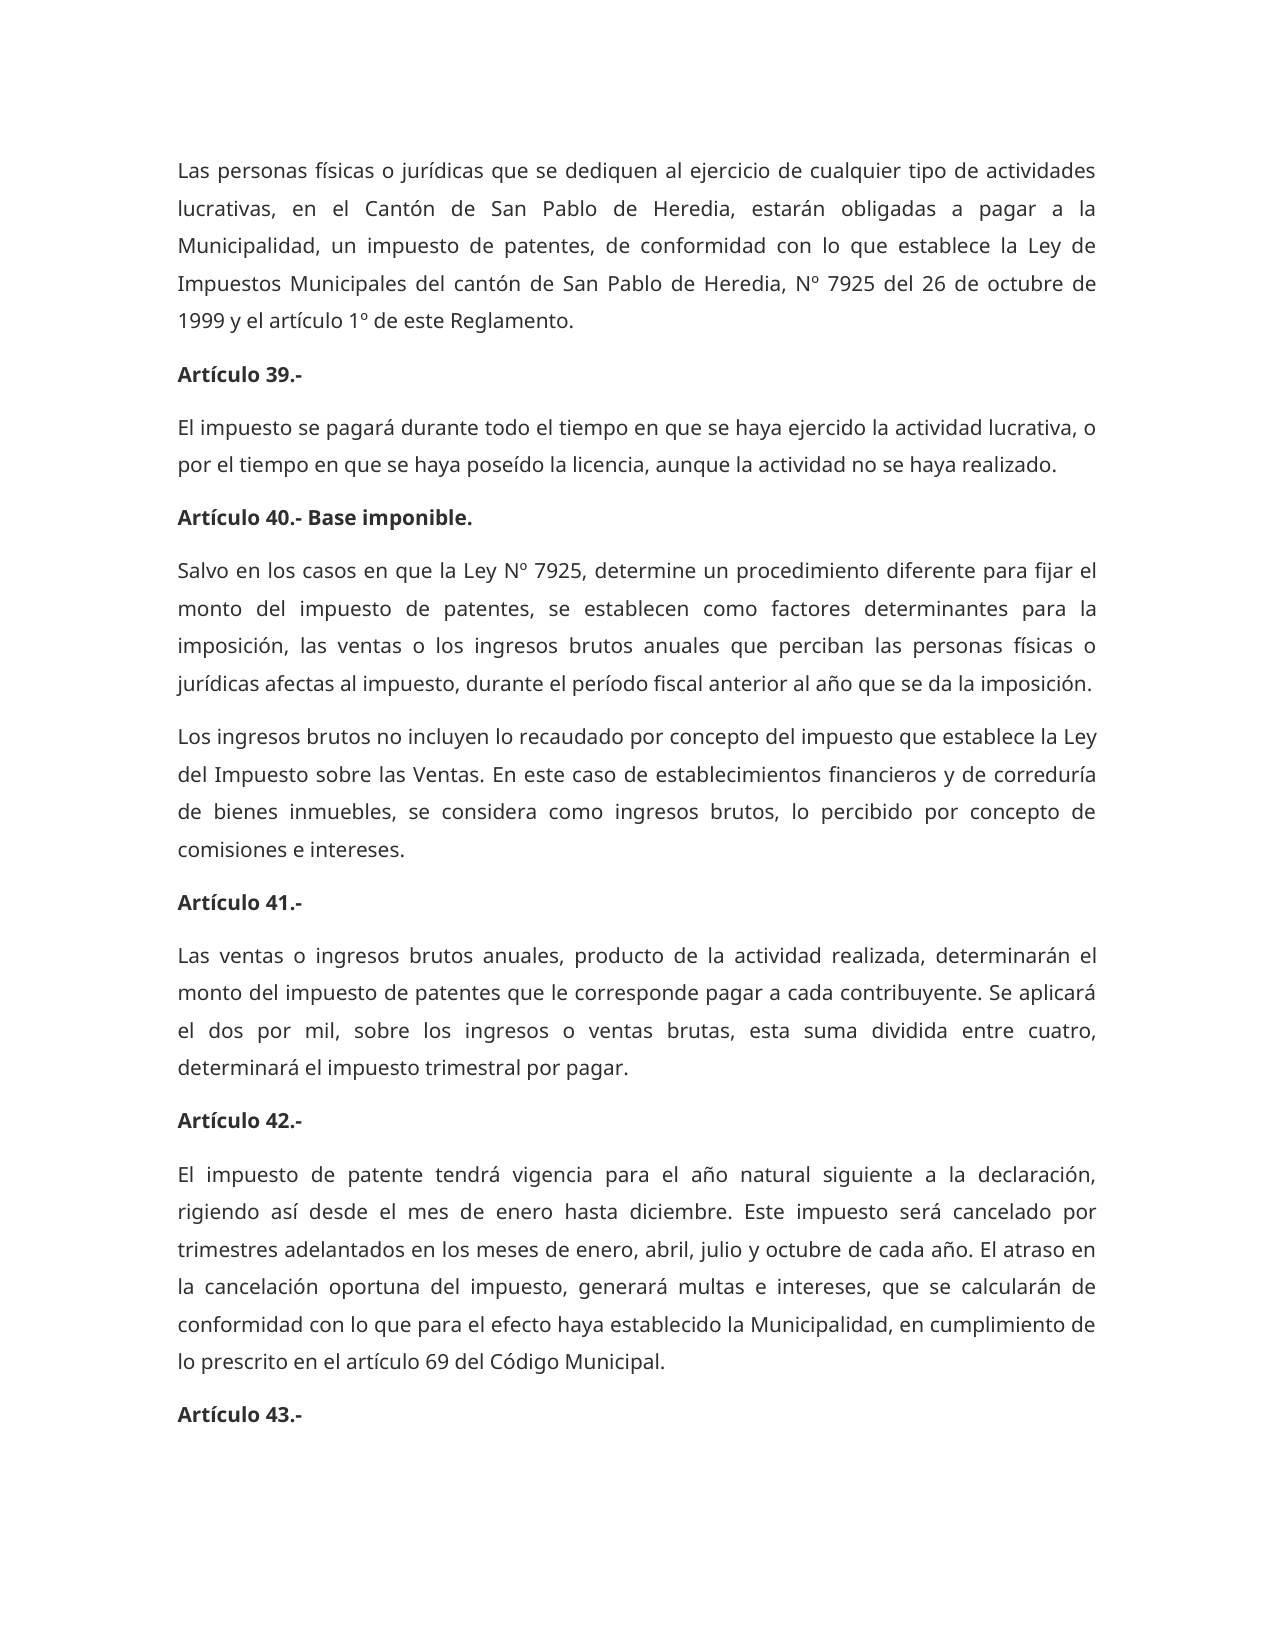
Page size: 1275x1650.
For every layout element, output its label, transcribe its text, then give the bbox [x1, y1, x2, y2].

text Artículo 40.- Base imponible. [177, 494, 1098, 532]
text El impuesto de patente tendrá vigencia para el año natural siguiente a la declaración, rigiendo así desde el mes de enero hasta diciembre. Este impuesto será cancelado por trimestres adelantados en los meses de enero, abril, julio y octubre de cada año. El atraso en la cancelación oportuna del impuesto, generará multas e intereses, que se calcularán de conformidad con lo que para el efecto haya establecido la Municipalidad, en cumplimiento de lo prescrito en el artículo 69 del Código Municipal. [177, 1151, 1098, 1376]
text Los ingresos brutos no incluyen lo recaudado por concepto del impuesto que establece la Ley del Impuesto sobre las Ventas. En este caso de establecimientos financieros y de correduría de bienes inmuebles, se considera como ingresos brutos, lo percibido por concepto de comisiones e intereses. [177, 713, 1098, 863]
text Las personas físicas o jurídicas que se dediquen al ejercicio de cualquier tipo de actividades lucrativas, en el Cantón de San Pablo de Heredia, estarán obligadas a pagar a la Municipalidad, un impuesto de patentes, de conformidad con lo que establece la Ley de Impuestos Municipales del cantón de San Pablo de Heredia, Nº 7925 del 26 de octubre de 1999 y el artículo 1º de este Reglamento. [177, 148, 1098, 335]
text Artículo 42.- [177, 1098, 1098, 1135]
text Salvo en los casos en que la Ley Nº 7925, determine un procedimiento diferente para fijar el monto del impuesto de patentes, se establecen como factores determinantes para la imposición, las ventas o los ingresos brutos anuales que perciban las personas físicas o jurídicas afectas al impuesto, durante el período fiscal anterior al año que se da la imposición. [177, 548, 1098, 698]
text Artículo 43.- [177, 1391, 1098, 1429]
text Las ventas o ingresos brutos anuales, producto de la actividad realizada, determinarán el monto del impuesto de patentes que le corresponde pagar a cada contribuyente. Se aplicará el dos por mil, sobre los ingresos o ventas brutas, esta suma dividida entre cuatro, determinará el impuesto trimestral por pagar. [177, 932, 1098, 1082]
text El impuesto se pagará durante todo el tiempo en que se haya ejercido la actividad lucrativa, o por el tiempo en que se haya poseído la licencia, aunque la actividad no se haya realizado. [177, 404, 1098, 479]
text Artículo 41.- [177, 879, 1098, 916]
text Artículo 39.- [177, 351, 1098, 388]
